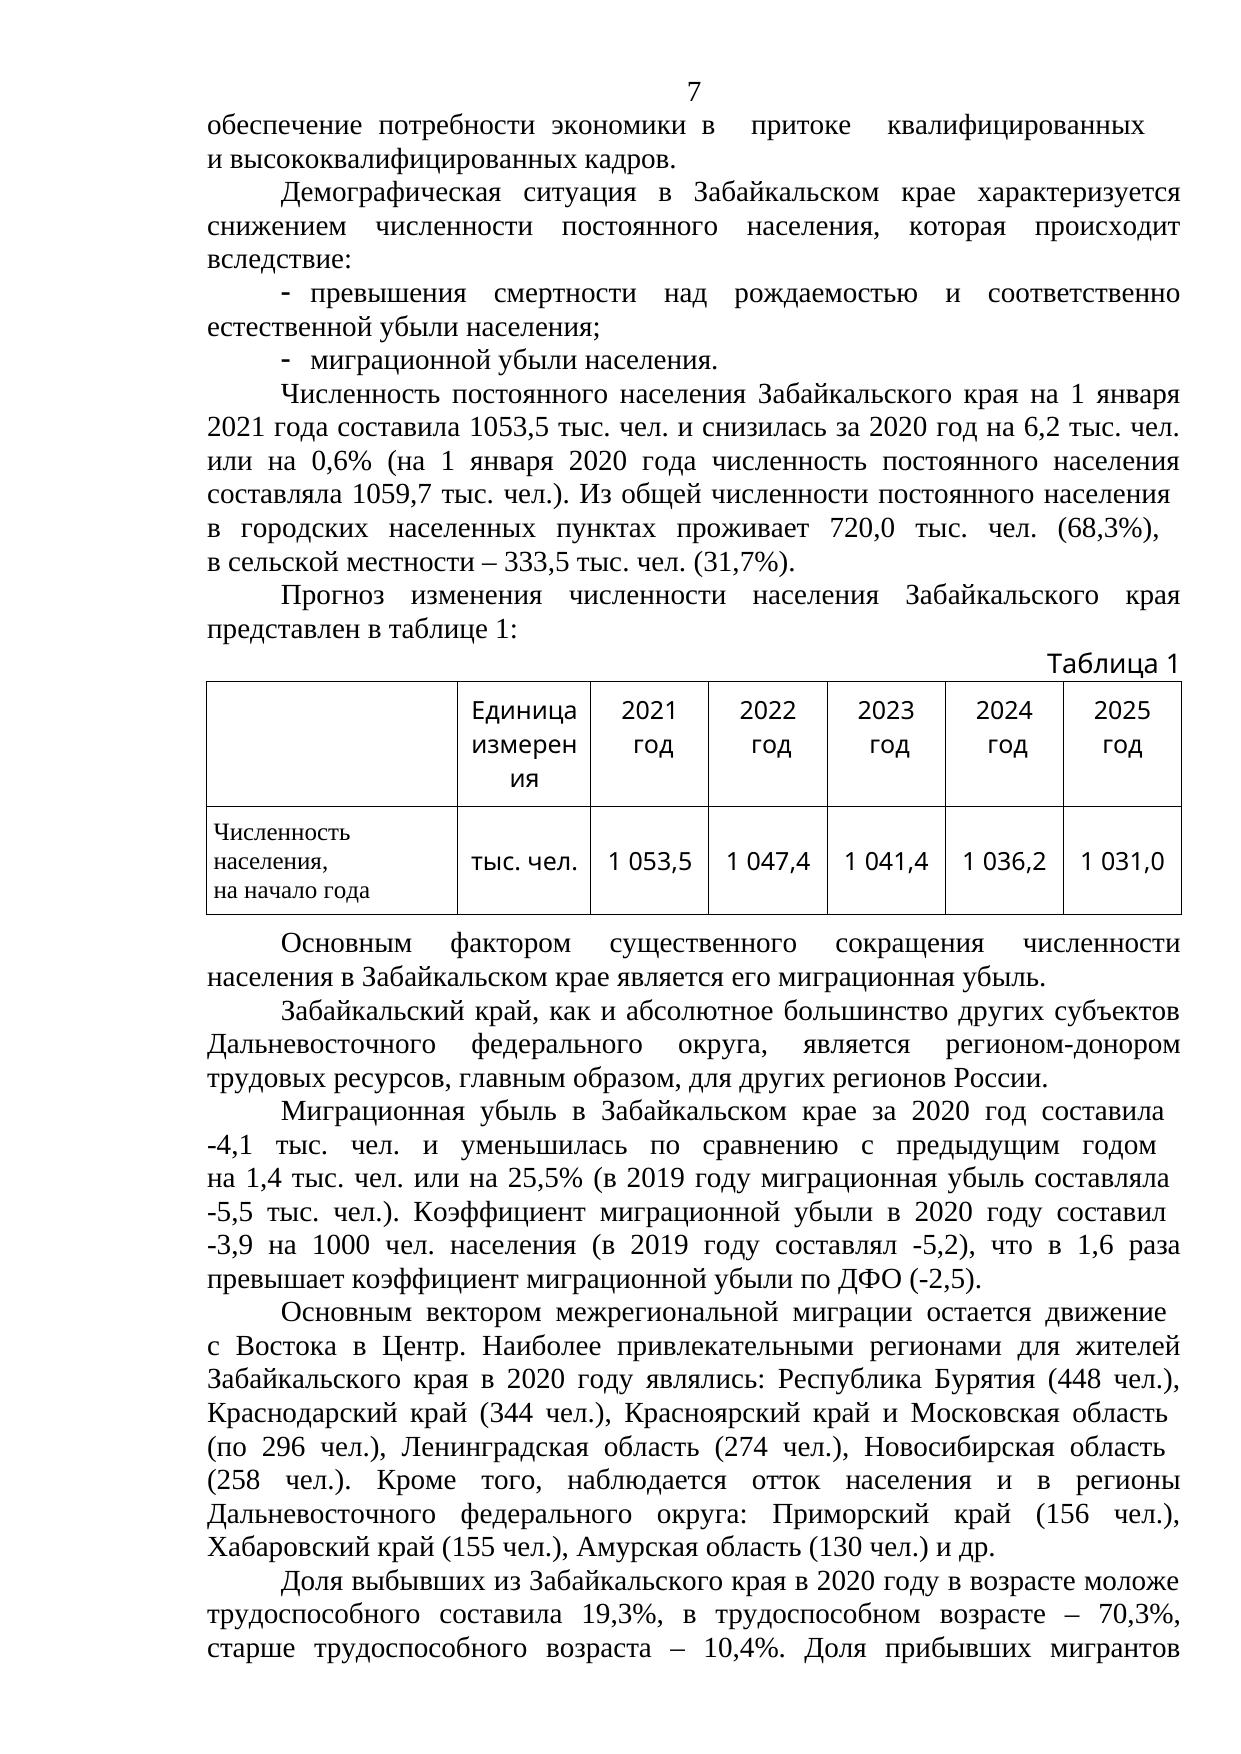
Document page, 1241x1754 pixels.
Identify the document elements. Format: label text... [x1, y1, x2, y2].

list превышения смертности над рождаемостью и соответственно естественной убыли населения; [207, 275, 1181, 342]
text Таблица 1 [207, 644, 1181, 681]
table_cell тыс. чел. [458, 807, 590, 914]
table_header [207, 682, 457, 806]
table_cell 1 047,4 [709, 807, 827, 914]
text Основным вектором межрегиональной миграции остается движение с Востока в Центр. Наиболее привлекательными регионами для жителей Забайкальского края в 2020 году являлись: Республика Бурятия (448 чел.), Краснодарский край (344 чел.), Красноярский край и Московская область (по 296 чел.), Ленинградская область (274 чел.), Новосибирская область (258 чел.). Кроме того, наблюдается отток населения и в регионы Дальневосточного федерального округа: Приморский край (156 чел.), Хабаровский край (155 чел.), Амурская область (130 чел.) и др. [207, 1294, 1181, 1563]
table_cell 1 031,0 [1064, 807, 1181, 914]
text Забайкальский край, как и абсолютное большинство других субъектов Дальневосточного федерального округа, является регионом-донором трудовых ресурсов, главным образом, для других регионов России. [207, 993, 1181, 1093]
text Прогноз изменения численности населения Забайкальского края представлен в таблице 1: [207, 577, 1181, 644]
table_cell 1 036,2 [946, 807, 1063, 914]
table_header 2021 год [591, 682, 708, 806]
table_cell 1 041,4 [828, 807, 945, 914]
text Численность постоянного населения Забайкальского края на 1 января 2021 года составила 1053,5 тыс. чел. и снизилась за 2020 год на 6,2 тыс. чел. или на 0,6% (на 1 января 2020 года численность постоянного населения составляла 1059,7 тыс. чел.). Из общей численности постоянного населения в городских населенных пунктах проживает 720,0 тыс. чел. (68,3%), в сельской местности – 333,5 тыс. чел. (31,7%). [207, 376, 1181, 577]
text Миграционная убыль в Забайкальском крае за 2020 год составила -4,1 тыс. чел. и уменьшилась по сравнению с предыдущим годом на 1,4 тыс. чел. или на 25,5% (в 2019 году миграционная убыль составляла -5,5 тыс. чел.). Коэффициент миграционной убыли в 2020 году составил -3,9 на 1000 чел. населения (в 2019 году составлял -5,2), что в 1,6 раза превышает коэффициент миграционной убыли по ДФО (-2,5). [207, 1093, 1181, 1294]
table_cell Численность населения, на начало года [207, 807, 457, 914]
table_header 2022 год [709, 682, 827, 806]
table_header 2024 год [946, 682, 1063, 806]
table_cell 1 053,5 [591, 807, 708, 914]
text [207, 1563, 1181, 1663]
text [207, 107, 1181, 174]
table_header 2025 год [1064, 682, 1181, 806]
text Демографическая ситуация в Забайкальском крае характеризуется снижением численности постоянного населения, которая происходит вследствие: [207, 174, 1181, 275]
table_header 2023 год [828, 682, 945, 806]
table_header Единица измерения [458, 682, 590, 806]
list миграционной убыли населения. [207, 342, 1181, 376]
text Основным фактором существенного сокращения численности населения в Забайкальском крае является его миграционная убыль. [207, 926, 1181, 993]
